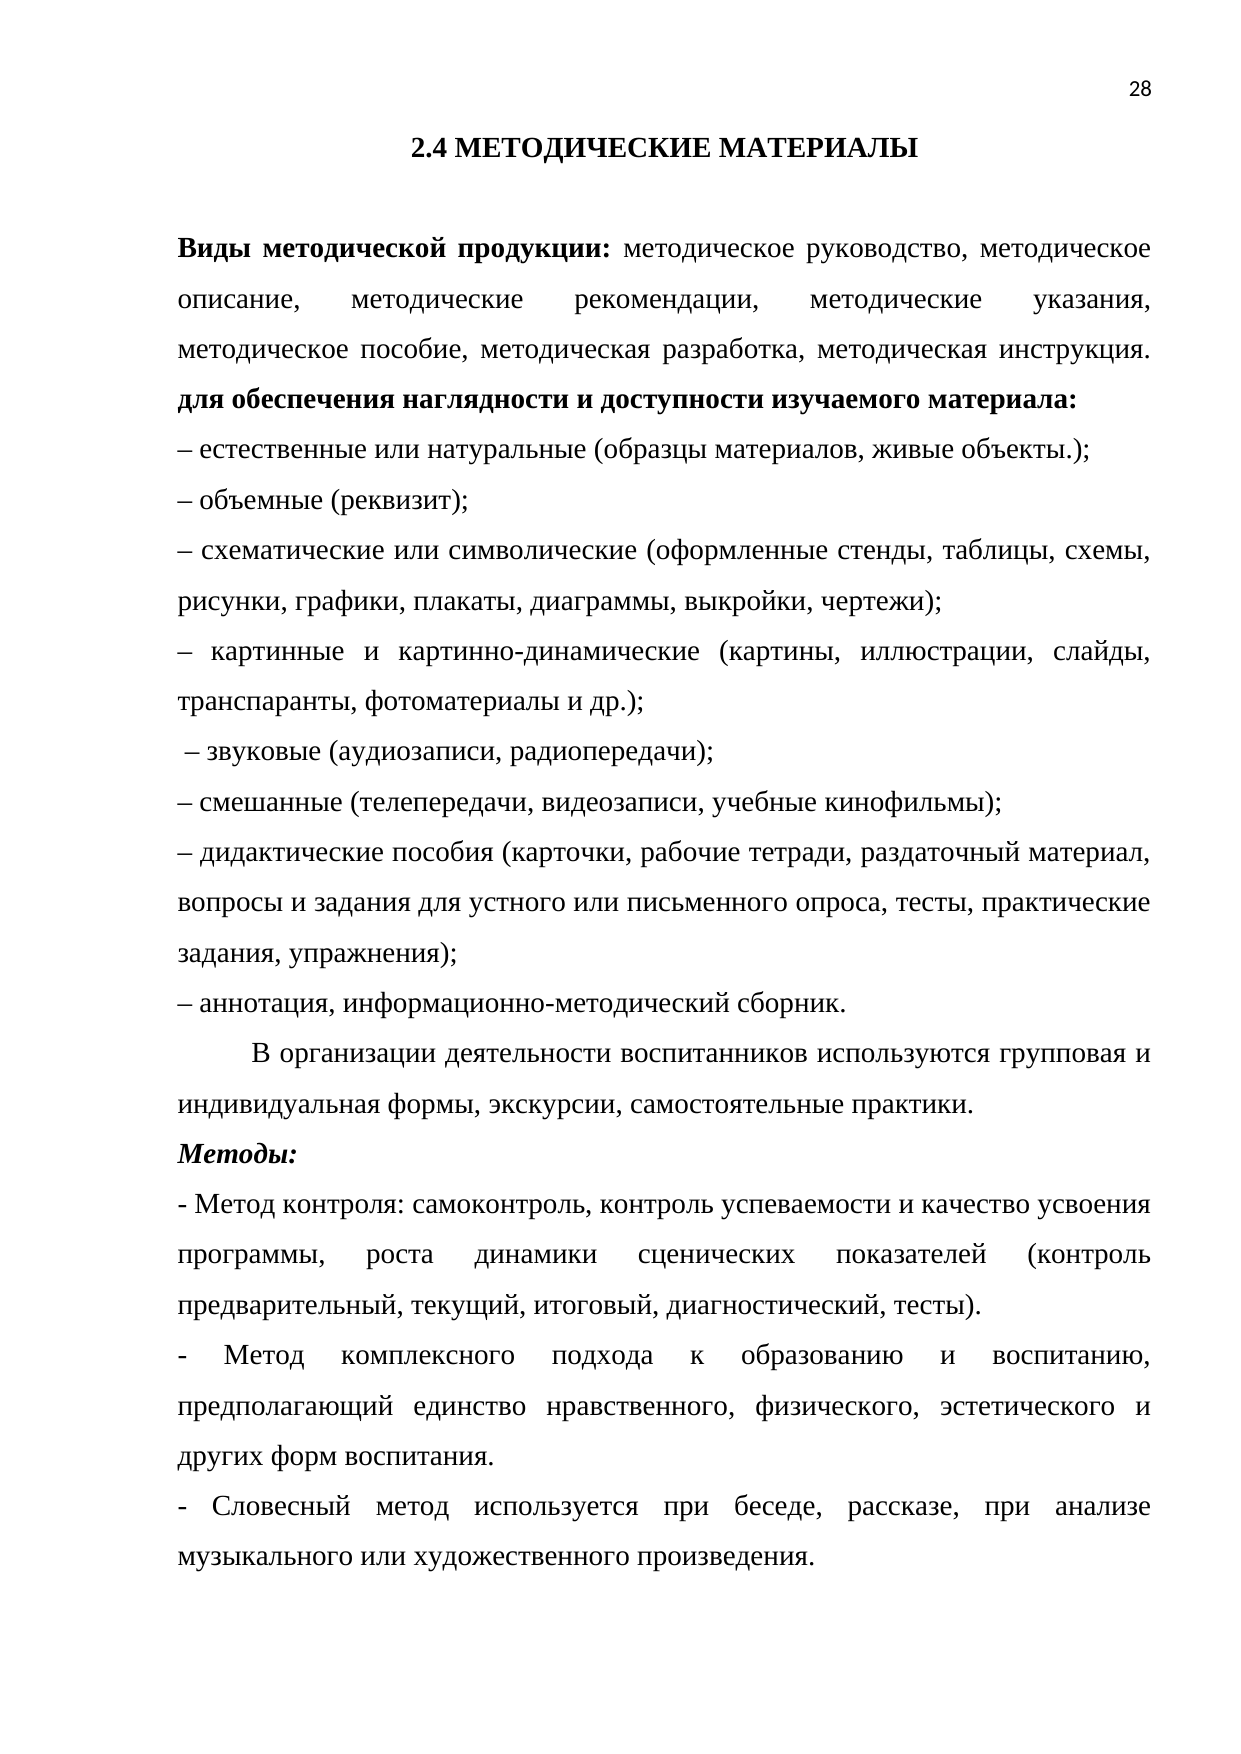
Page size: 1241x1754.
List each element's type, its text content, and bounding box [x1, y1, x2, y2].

text – картинные и картинно-динамические (картины, иллюстрации, слайды, транспаранты, фотоматериалы и др.); [177, 633, 1152, 717]
text Методы: [177, 1136, 1152, 1169]
text – звуковые (аудиозаписи, радиопередачи); [177, 733, 1152, 767]
text – аннотация, информационно-методический сборник. [177, 985, 1152, 1019]
text - Метод контроля: самоконтроль, контроль успеваемости и качество усвоения программы, роста динамики сценических показателей (контроль предварительный, текущий, итоговый, диагностический, тесты). [177, 1186, 1152, 1321]
text - Метод комплексного подхода к образованию и воспитанию, предполагающий единство нравственного, физического, эстетического и других форм воспитания. [177, 1337, 1152, 1471]
text – естественные или натуральные (образцы материалов, живые объекты.); [177, 432, 1152, 465]
text - Словесный метод используется при беседе, рассказе, при анализе музыкального или художественного произведения. [177, 1488, 1152, 1572]
text – схематические или символические (оформленные стенды, таблицы, схемы, рисунки, графики, плакаты, диаграммы, выкройки, чертежи); [177, 532, 1152, 616]
text – объемные (реквизит); [177, 482, 1152, 516]
text – смешанные (телепередачи, видеозаписи, учебные кинофильмы); [177, 784, 1152, 817]
text 2.4 МЕТОДИЧЕСКИЕ МАТЕРИАЛЫ [177, 130, 1152, 163]
text В организации деятельности воспитанников используются групповая и индивидуальная формы, экскурсии, самостоятельные практики. [177, 1035, 1152, 1119]
text Виды методической продукции: методическое руководство, методическое описание, методические рекомендации, методические указания, методическое пособие, методическая разработка, методическая инструкция. для обеспечения наглядности и доступности изучаемого материала: [177, 230, 1152, 415]
text – дидактические пособия (карточки, рабочие тетради, раздаточный материал, вопросы и задания для устного или письменного опроса, тесты, практические задания, упражнения); [177, 834, 1152, 968]
